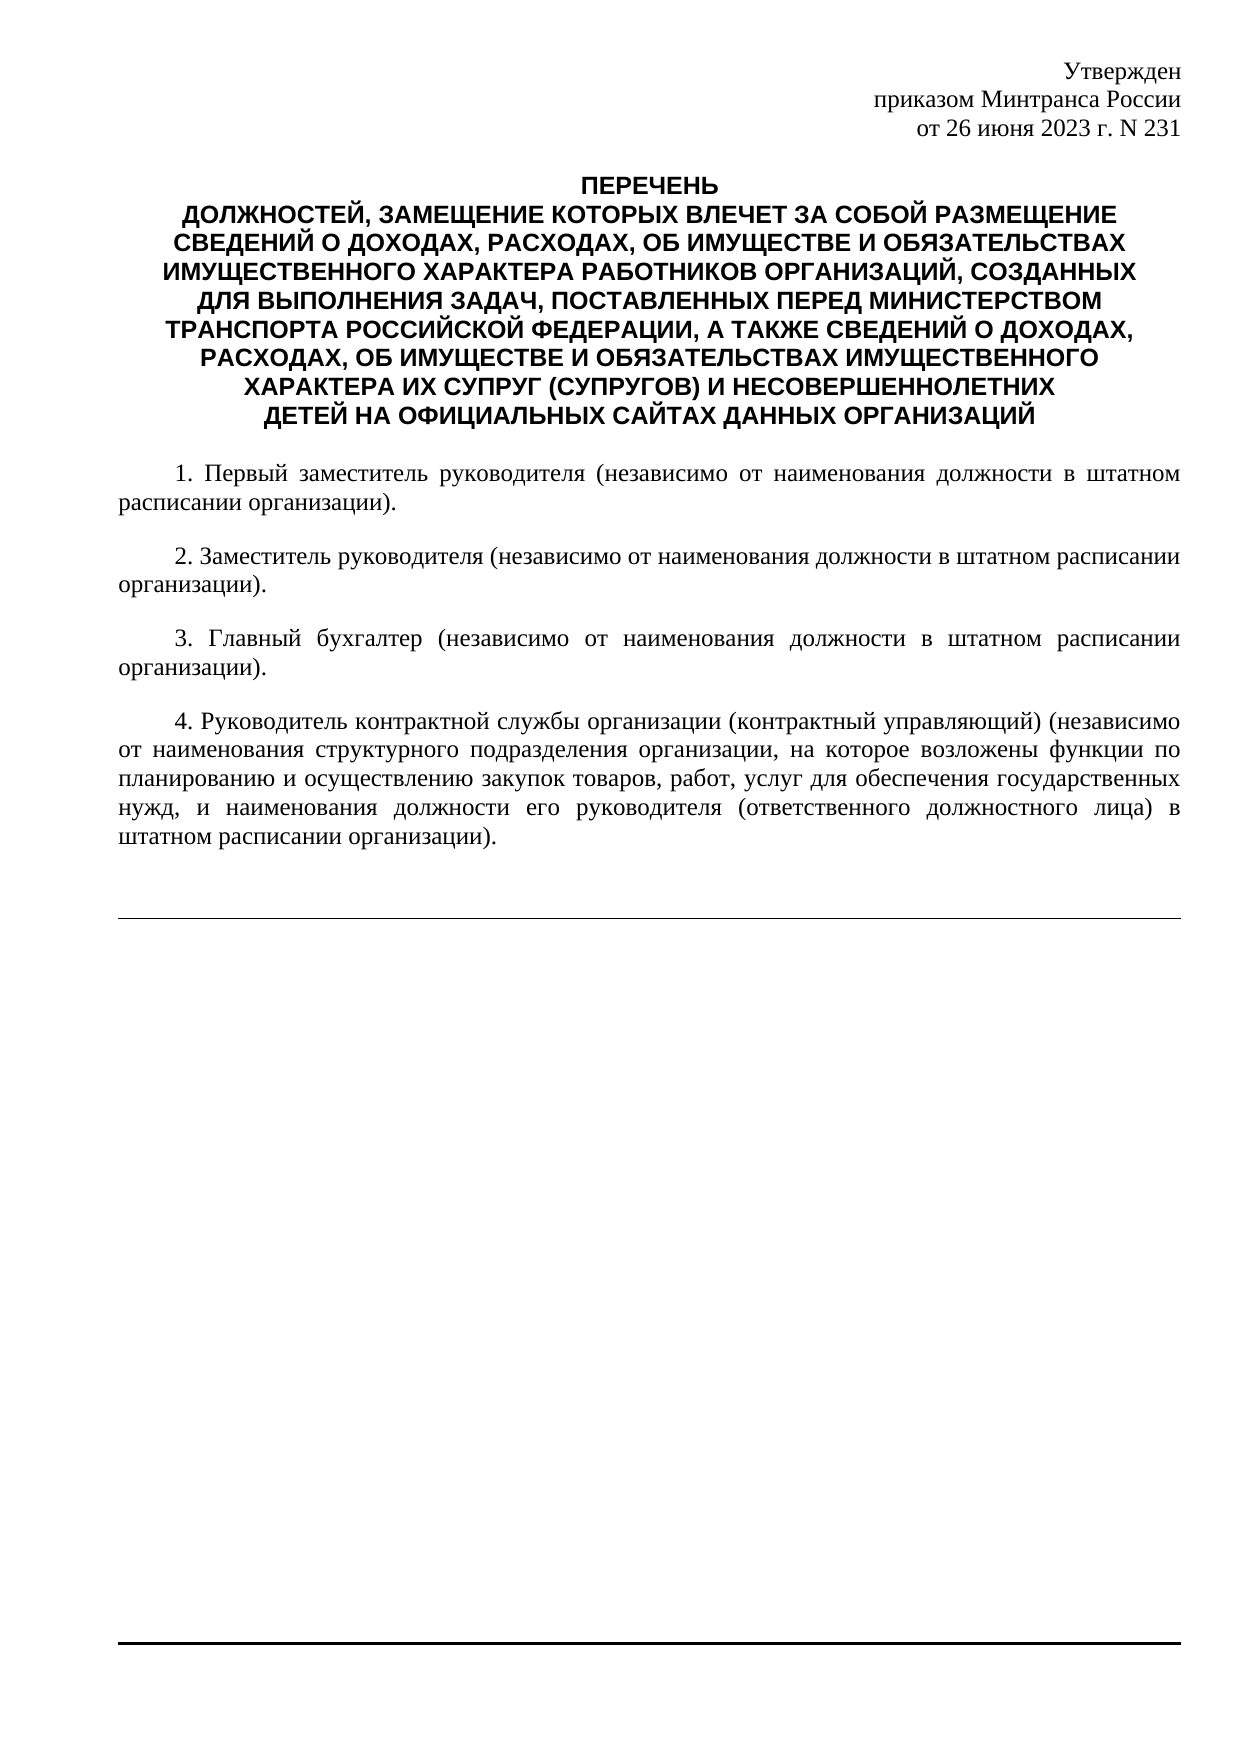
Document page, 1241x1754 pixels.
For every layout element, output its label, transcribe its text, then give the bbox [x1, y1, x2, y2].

title ПЕРЕЧЕНЬ [118, 171, 1181, 199]
title РАСХОДАХ, ОБ ИМУЩЕСТВЕ И ОБЯЗАТЕЛЬСТВАХ ИМУЩЕСТВЕННОГО [118, 343, 1181, 372]
title СВЕДЕНИЙ О ДОХОДАХ, РАСХОДАХ, ОБ ИМУЩЕСТВЕ И ОБЯЗАТЕЛЬСТВАХ [118, 228, 1181, 257]
title ДЛЯ ВЫПОЛНЕНИЯ ЗАДАЧ, ПОСТАВЛЕННЫХ ПЕРЕД МИНИСТЕРСТВОМ [118, 286, 1181, 314]
text 3. Главный бухгалтер (независимо от наименования должности в штатном расписании организации). [118, 623, 1181, 681]
text 2. Заместитель руководителя (независимо от наименования должности в штатном расписании организации). [118, 541, 1181, 598]
text 1. Первый заместитель руководителя (независимо от наименования должности в штатном расписании организации). [118, 458, 1181, 516]
text 4. Руководитель контрактной службы организации (контрактный управляющий) (независимо от наименования структурного подразделения организации, на которое возложены функции по планированию и осуществлению закупок товаров, работ, услуг для обеспечения государственных нужд, и наименования должности его руководителя (ответственного должностного лица) в штатном расписании организации). [118, 706, 1181, 849]
title ДЕТЕЙ НА ОФИЦИАЛЬНЫХ САЙТАХ ДАННЫХ ОРГАНИЗАЦИЙ [118, 401, 1181, 429]
text Утвержден [118, 56, 1181, 84]
title ДОЛЖНОСТЕЙ, ЗАМЕЩЕНИЕ КОТОРЫХ ВЛЕЧЕТ ЗА СОБОЙ РАЗМЕЩЕНИЕ [118, 199, 1181, 228]
title ИМУЩЕСТВЕННОГО ХАРАКТЕРА РАБОТНИКОВ ОРГАНИЗАЦИЙ, СОЗДАННЫХ [118, 257, 1181, 286]
title ТРАНСПОРТА РОССИЙСКОЙ ФЕДЕРАЦИИ, А ТАКЖЕ СВЕДЕНИЙ О ДОХОДАХ, [118, 314, 1181, 343]
text от 26 июня 2023 г. N 231 [118, 113, 1181, 142]
text приказом Минтранса России [118, 84, 1181, 113]
title ХАРАКТЕРА ИХ СУПРУГ (СУПРУГОВ) И НЕСОВЕРШЕННОЛЕТНИХ [118, 372, 1181, 401]
